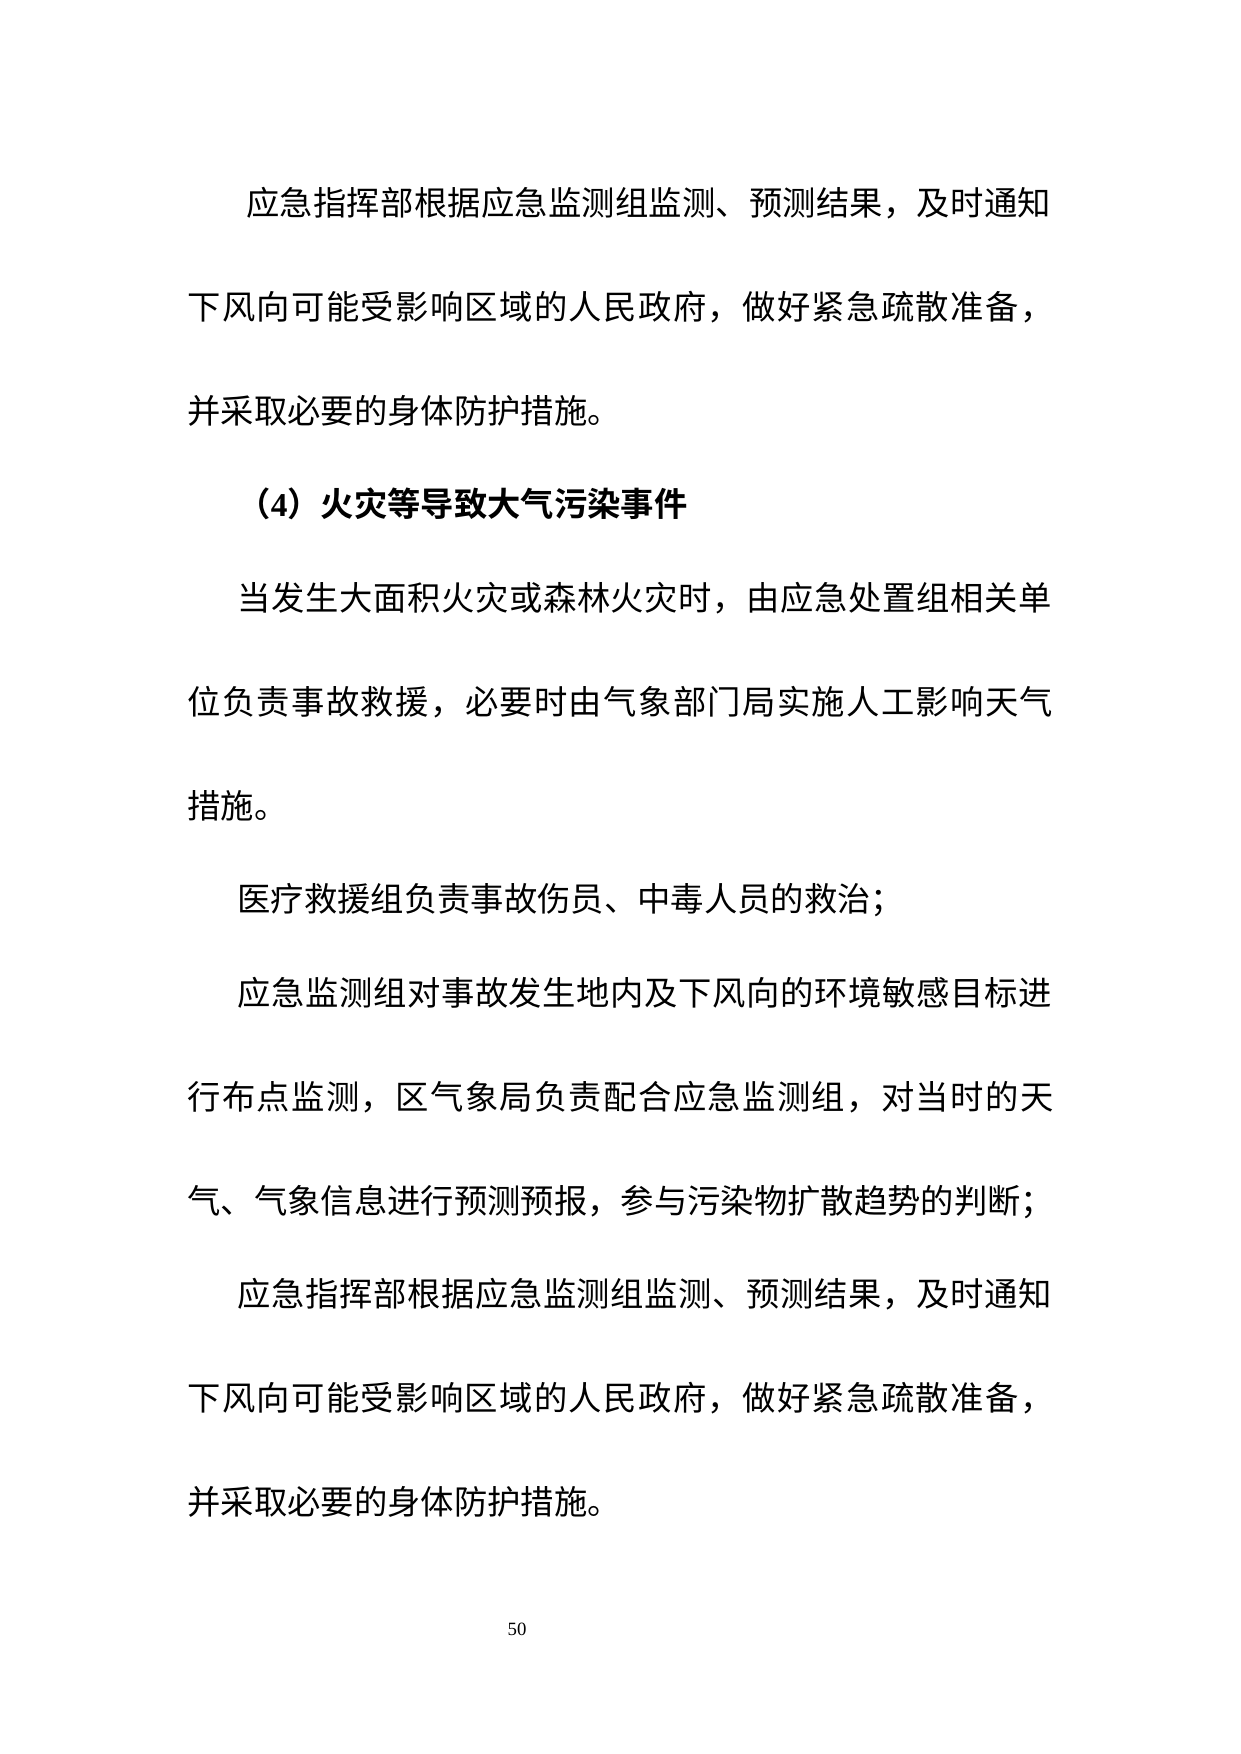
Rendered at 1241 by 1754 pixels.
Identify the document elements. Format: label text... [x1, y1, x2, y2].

text （4）火灾等导致大气污染事件 [237, 467, 1053, 537]
text 医疗救援组负责事故伤员、中毒人员的救治； [187, 862, 1053, 932]
text 应急指挥部根据应急监测组监测、预测结果，及时通知下风向可能受影响区域的人民政府，做好紧急疏散准备，并采取必要的身体防护措施。 [187, 1257, 1053, 1535]
text 应急监测组对事故发生地内及下风向的环境敏感目标进行布点监测，区气象局负责配合应急监测组，对当时的天气、气象信息进行预测预报，参与污染物扩散趋势的判断； [187, 956, 1053, 1233]
text 应急指挥部根据应急监测组监测、预测结果，及时通知下风向可能受影响区域的人民政府，做好紧急疏散准备，并采取必要的身体防护措施。 [187, 166, 1053, 443]
text 当发生大面积火灾或森林火灾时，由应急处置组相关单位负责事故救援，必要时由气象部门局实施人工影响天气措施。 [187, 561, 1053, 838]
